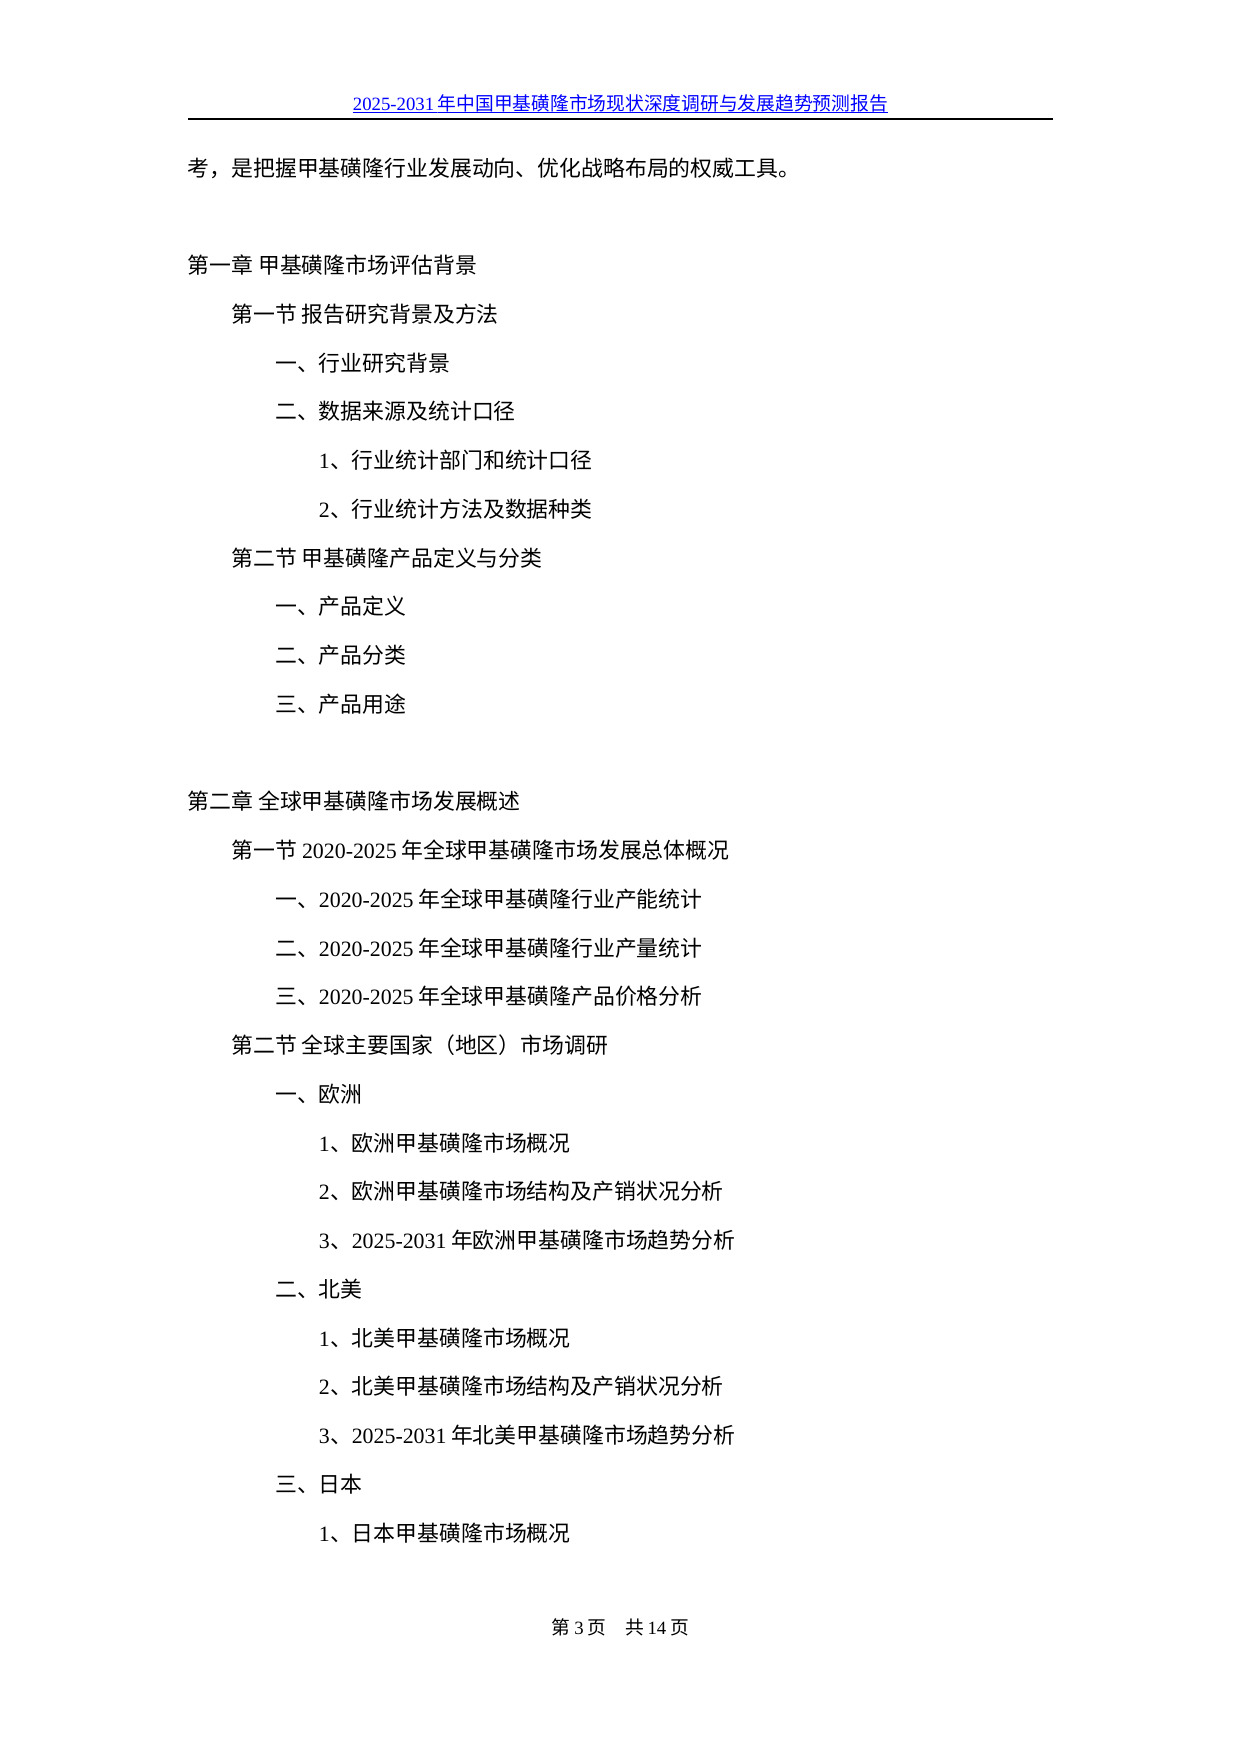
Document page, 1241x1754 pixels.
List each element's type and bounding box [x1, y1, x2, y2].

text [187, 150, 1053, 1548]
